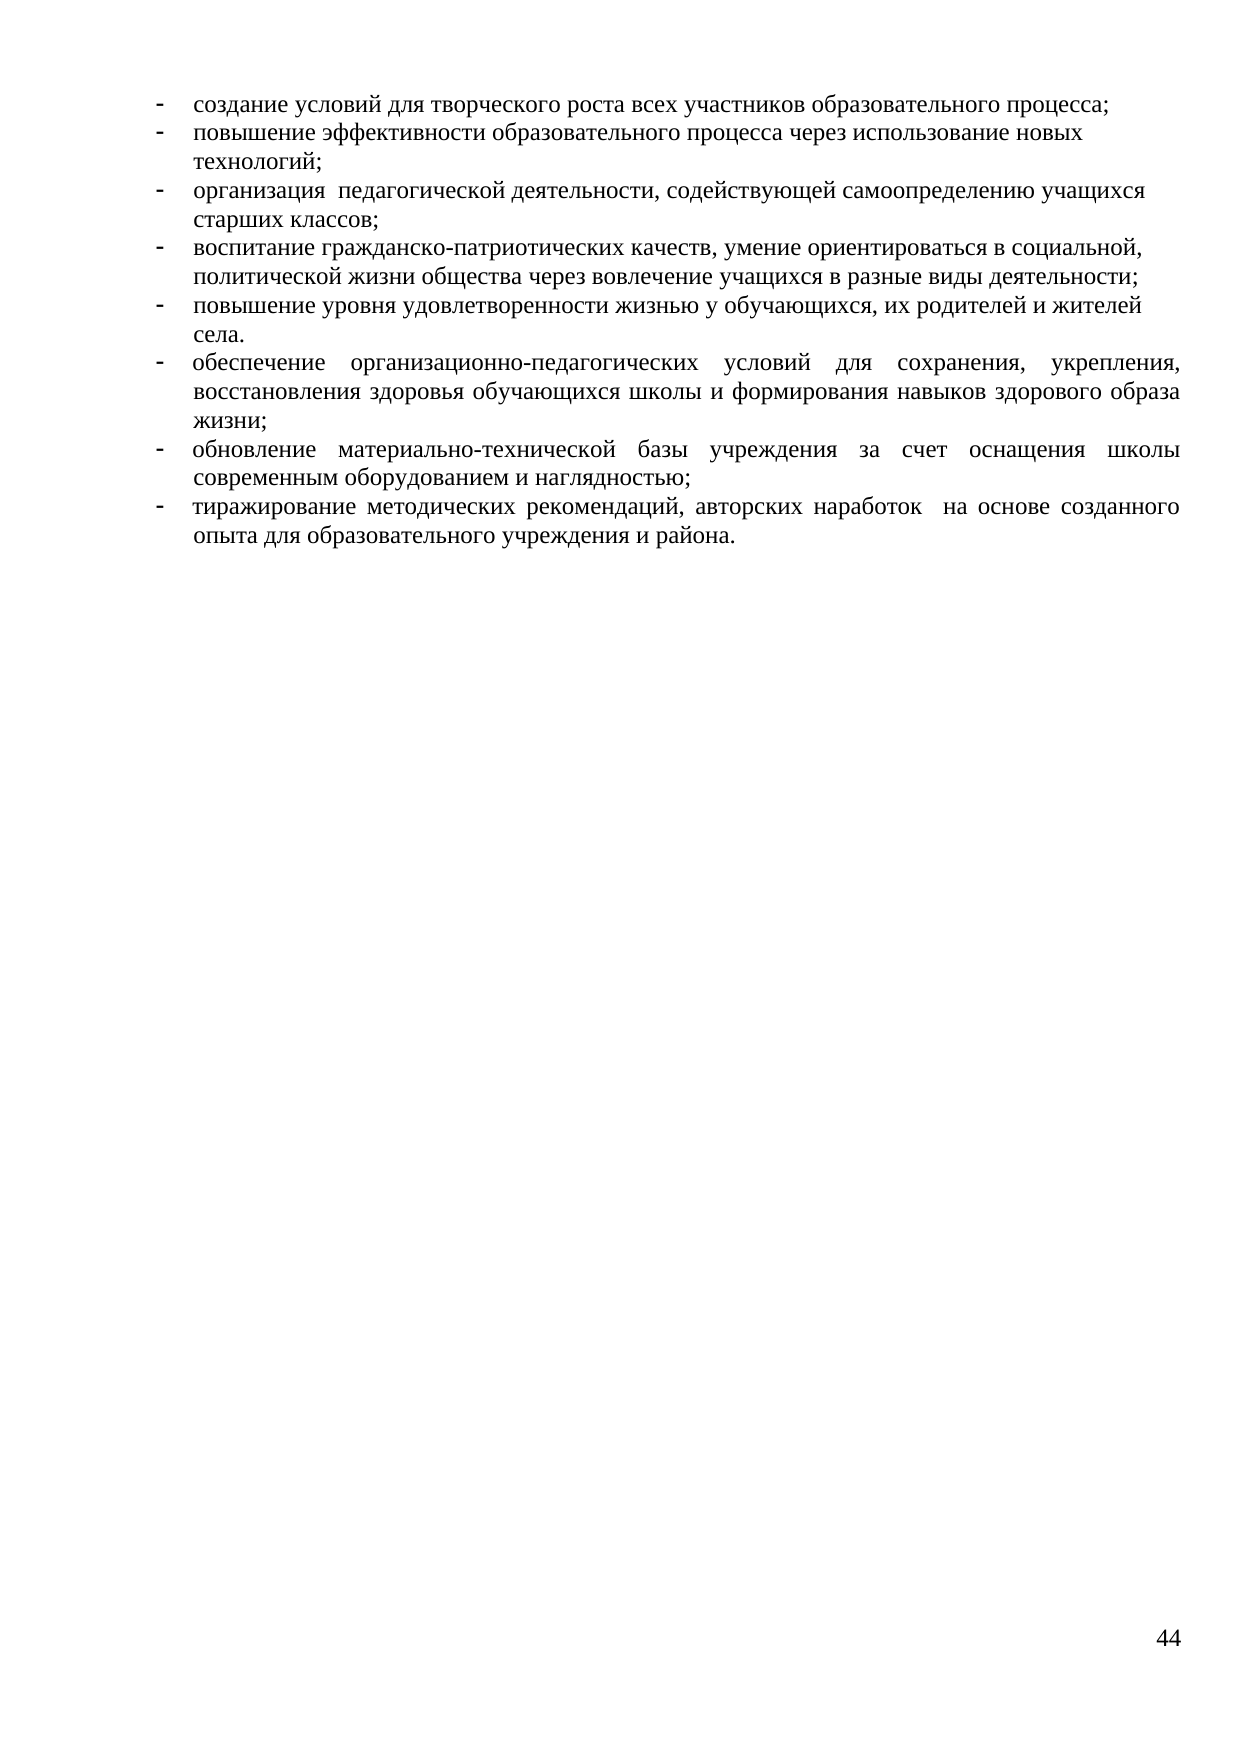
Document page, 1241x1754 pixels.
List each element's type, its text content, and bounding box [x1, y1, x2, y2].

list тиражирование методических рекомендаций, авторских наработок на основе созданного опыта для образовательного учреждения и района. [156, 491, 1181, 549]
list обеспечение организационно-педагогических условий для сохранения, укрепления, восстановления здоровья обучающихся школы и формирования навыков здорового образа жизни; [156, 347, 1181, 434]
list обновление материально-технической базы учреждения за счет оснащения школы современным оборудованием и наглядностью; [156, 434, 1181, 491]
list повышение эффективности образовательного процесса через использование новых технологий; [156, 117, 1181, 175]
list воспитание гражданско-патриотических качеств, умение ориентироваться в социальной, политической жизни общества через вовлечение учащихся в разные виды деятельности; [156, 232, 1181, 290]
list организация педагогической деятельности, содействующей самоопределению учащихся старших классов; [156, 175, 1181, 232]
list создание условий для творческого роста всех участников образовательного процесса; [156, 89, 1181, 117]
list повышение уровня удовлетворенности жизнью у обучающихся, их родителей и жителей села. [156, 290, 1181, 347]
